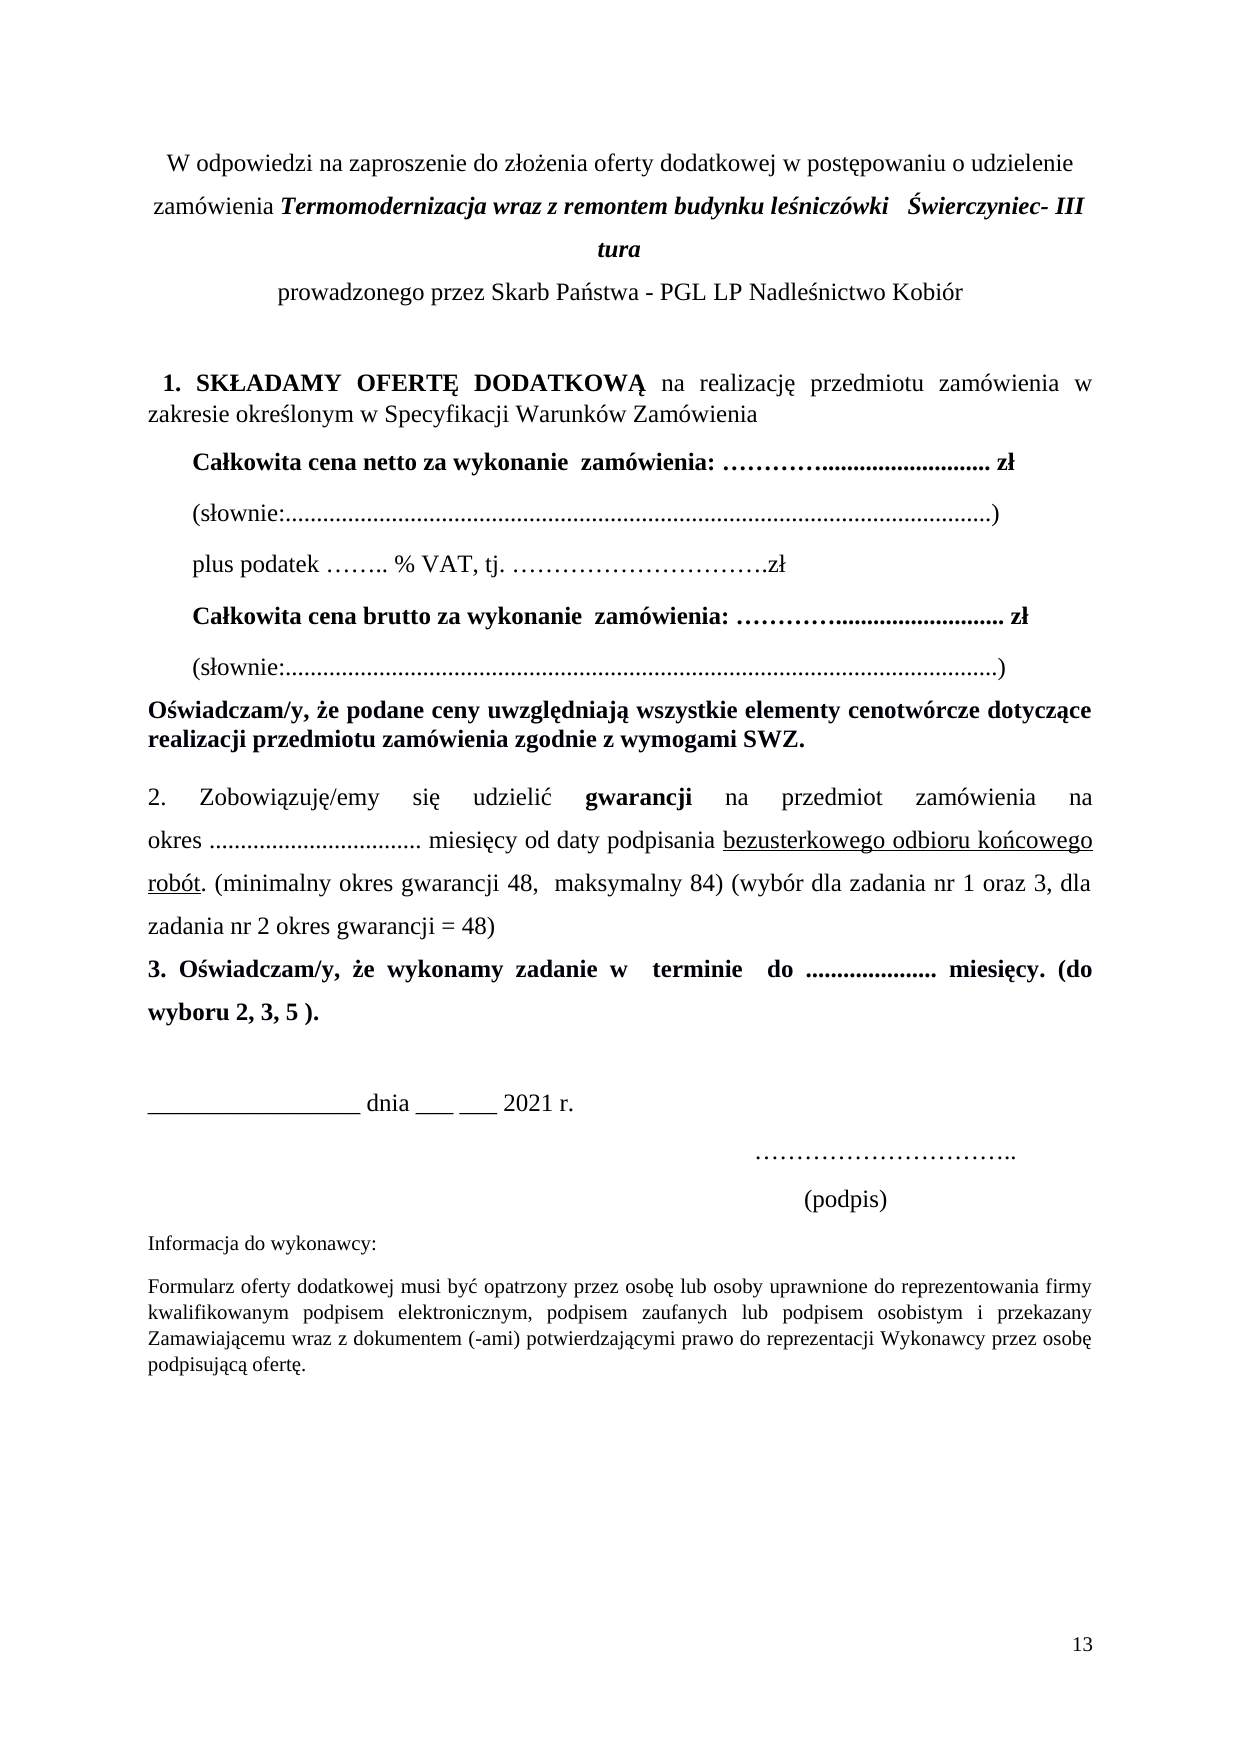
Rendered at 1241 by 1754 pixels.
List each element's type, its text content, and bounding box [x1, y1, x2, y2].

text plus podatek …….. % VAT, tj. ………………………….zł [192, 549, 1093, 578]
text _________________ dnia ___ ___ 2021 r. [148, 1088, 1093, 1117]
text Oświadczam/y, że podane ceny uwzględniają wszystkie elementy cenotwórcze dotyczące realizacji przedmiotu zamówienia zgodnie z wymogami SWZ. [148, 696, 1093, 753]
text Informacja do wykonawcy: [148, 1231, 1093, 1255]
text Formularz oferty dodatkowej musi być opatrzony przez osobę lub osoby uprawnione do reprezentowania firmy kwalifikowanym podpisem elektronicznym, podpisem zaufanych lub podpisem osobistym i przekazany Zamawiającemu wraz z dokumentem (-ami) potwierdzającymi prawo do reprezentacji Wykonawcy przez osobę podpisującą ofertę. [148, 1274, 1093, 1376]
text (podpis) [148, 1184, 1093, 1212]
text 2. Zobowiązuję/emy się udzielić gwarancji na przedmiot zamówienia na okres .................................. miesięcy od daty podpisania bezusterkowego odbioru końcowego robót. (minimalny okres gwarancji 48, maksymalny 84) (wybór dla zadania nr 1 oraz 3, dla zadania nr 2 okres gwarancji = 48) [148, 782, 1093, 940]
text Całkowita cena brutto za wykonanie zamówienia: …………........................... zł [192, 601, 1093, 630]
text 3. Oświadczam/y, że wykonamy zadanie w terminie do ..................... miesięcy. (do wyboru 2, 3, 5 ). [148, 954, 1093, 1026]
text ………………………….. [148, 1136, 1093, 1165]
text 1. SKŁADAMY OFERTĘ DODATKOWĄ na realizację przedmiotu zamówienia w zakresie określonym w Specyfikacji Warunków Zamówienia [148, 368, 1093, 428]
text prowadzonego przez Skarb Państwa - PGL LP Nadleśnictwo Kobiór [148, 277, 1093, 306]
text (słownie:.................................................................................................................) [192, 498, 1093, 527]
text W odpowiedzi na zaproszenie do złożenia oferty dodatkowej w postępowaniu o udzielenie zamówienia Termomodernizacja wraz z remontem budynku leśniczówki Świerczyniec- III tura [148, 148, 1093, 263]
text (słownie:..................................................................................................................) [192, 652, 1093, 681]
text Całkowita cena netto za wykonanie zamówienia: …………........................... zł [192, 447, 1093, 475]
